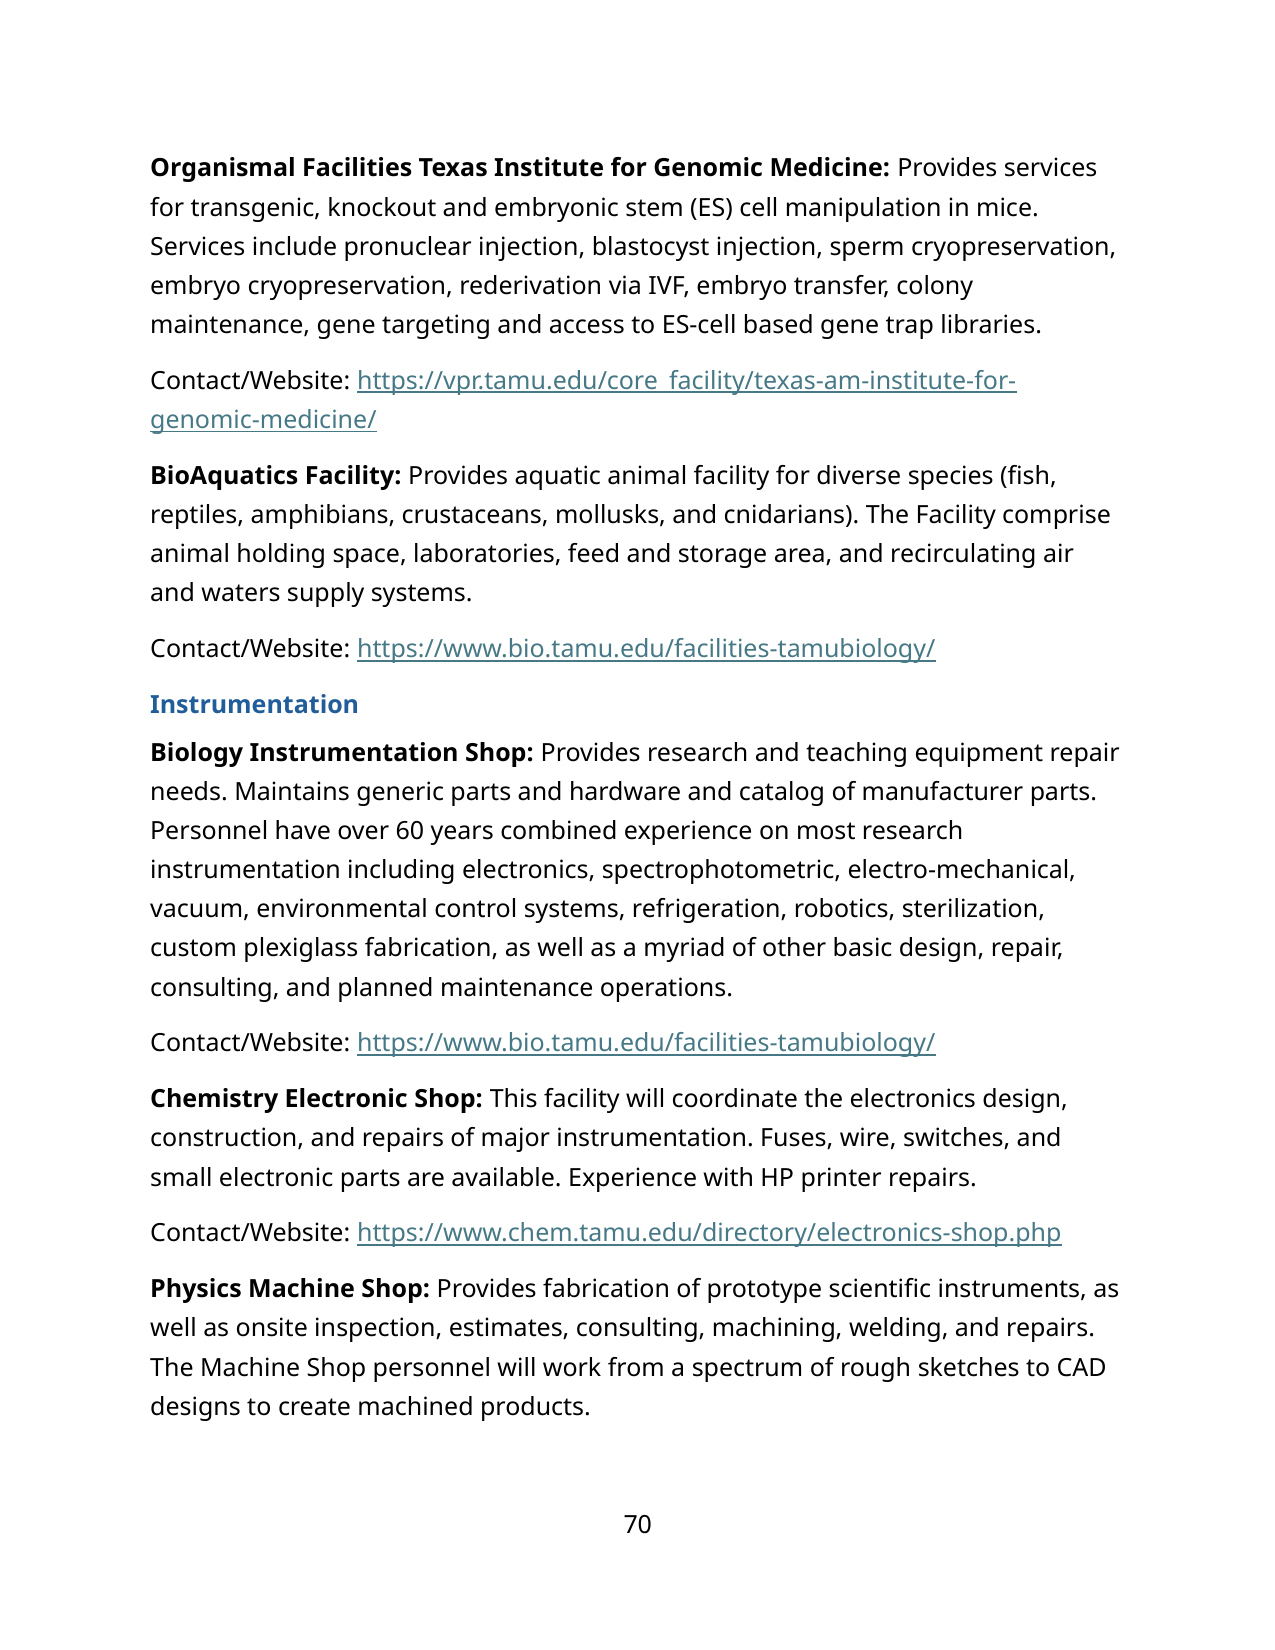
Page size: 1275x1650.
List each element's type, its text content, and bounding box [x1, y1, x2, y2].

text Contact/Website: https://www.bio.tamu.edu/facilities-tamubiology/ [150, 631, 1125, 665]
text Organismal Facilities Texas Institute for Genomic Medicine: Provides services for transgenic, knockout and embryonic stem (ES) cell manipulation in mice. Services include pronuclear injection, blastocyst injection, sperm cryopreservation, embryo cryopreservation, rederivation via IVF, embryo transfer, colony maintenance, gene targeting and access to ES-cell based gene trap libraries. [150, 150, 1125, 341]
text Contact/Website: https://vpr.tamu.edu/core_facility/texas-am-institute-for-genomic-medicine/ [150, 362, 1125, 436]
text Biology Instrumentation Shop: Provides research and teaching equipment repair needs. Maintains generic parts and hardware and catalog of manufacturer parts. Personnel have over 60 years combined experience on most research instrumentation including electronics, spectrophotometric, electro-mechanical, vacuum, environmental control systems, refrigeration, robotics, sterilization, custom plexiglass fabrication, as well as a myriad of other basic design, repair, consulting, and planned maintenance operations. [150, 734, 1125, 1003]
text Physics Machine Shop: Provides fabrication of prototype scientific instruments, as well as onsite inspection, estimates, consulting, machining, welding, and repairs. The Machine Shop personnel will work from a spectrum of rough sketches to CAD designs to create machined products. [150, 1271, 1125, 1422]
text Contact/Website: https://www.chem.tamu.edu/directory/electronics-shop.php [150, 1215, 1125, 1249]
subtitle Instrumentation [150, 687, 1125, 721]
text BioAquatics Facility: Provides aquatic animal facility for diverse species (fish, reptiles, amphibians, crustaceans, mollusks, and cnidarians). The Facility comprise animal holding space, laboratories, feed and storage area, and recirculating air and waters supply systems. [150, 457, 1125, 609]
text Contact/Website: https://www.bio.tamu.edu/facilities-tamubiology/ [150, 1025, 1125, 1059]
text Chemistry Electronic Shop: This facility will coordinate the electronics design, construction, and repairs of major instrumentation. Fuses, wire, switches, and small electronic parts are available. Experience with HP printer repairs. [150, 1081, 1125, 1193]
